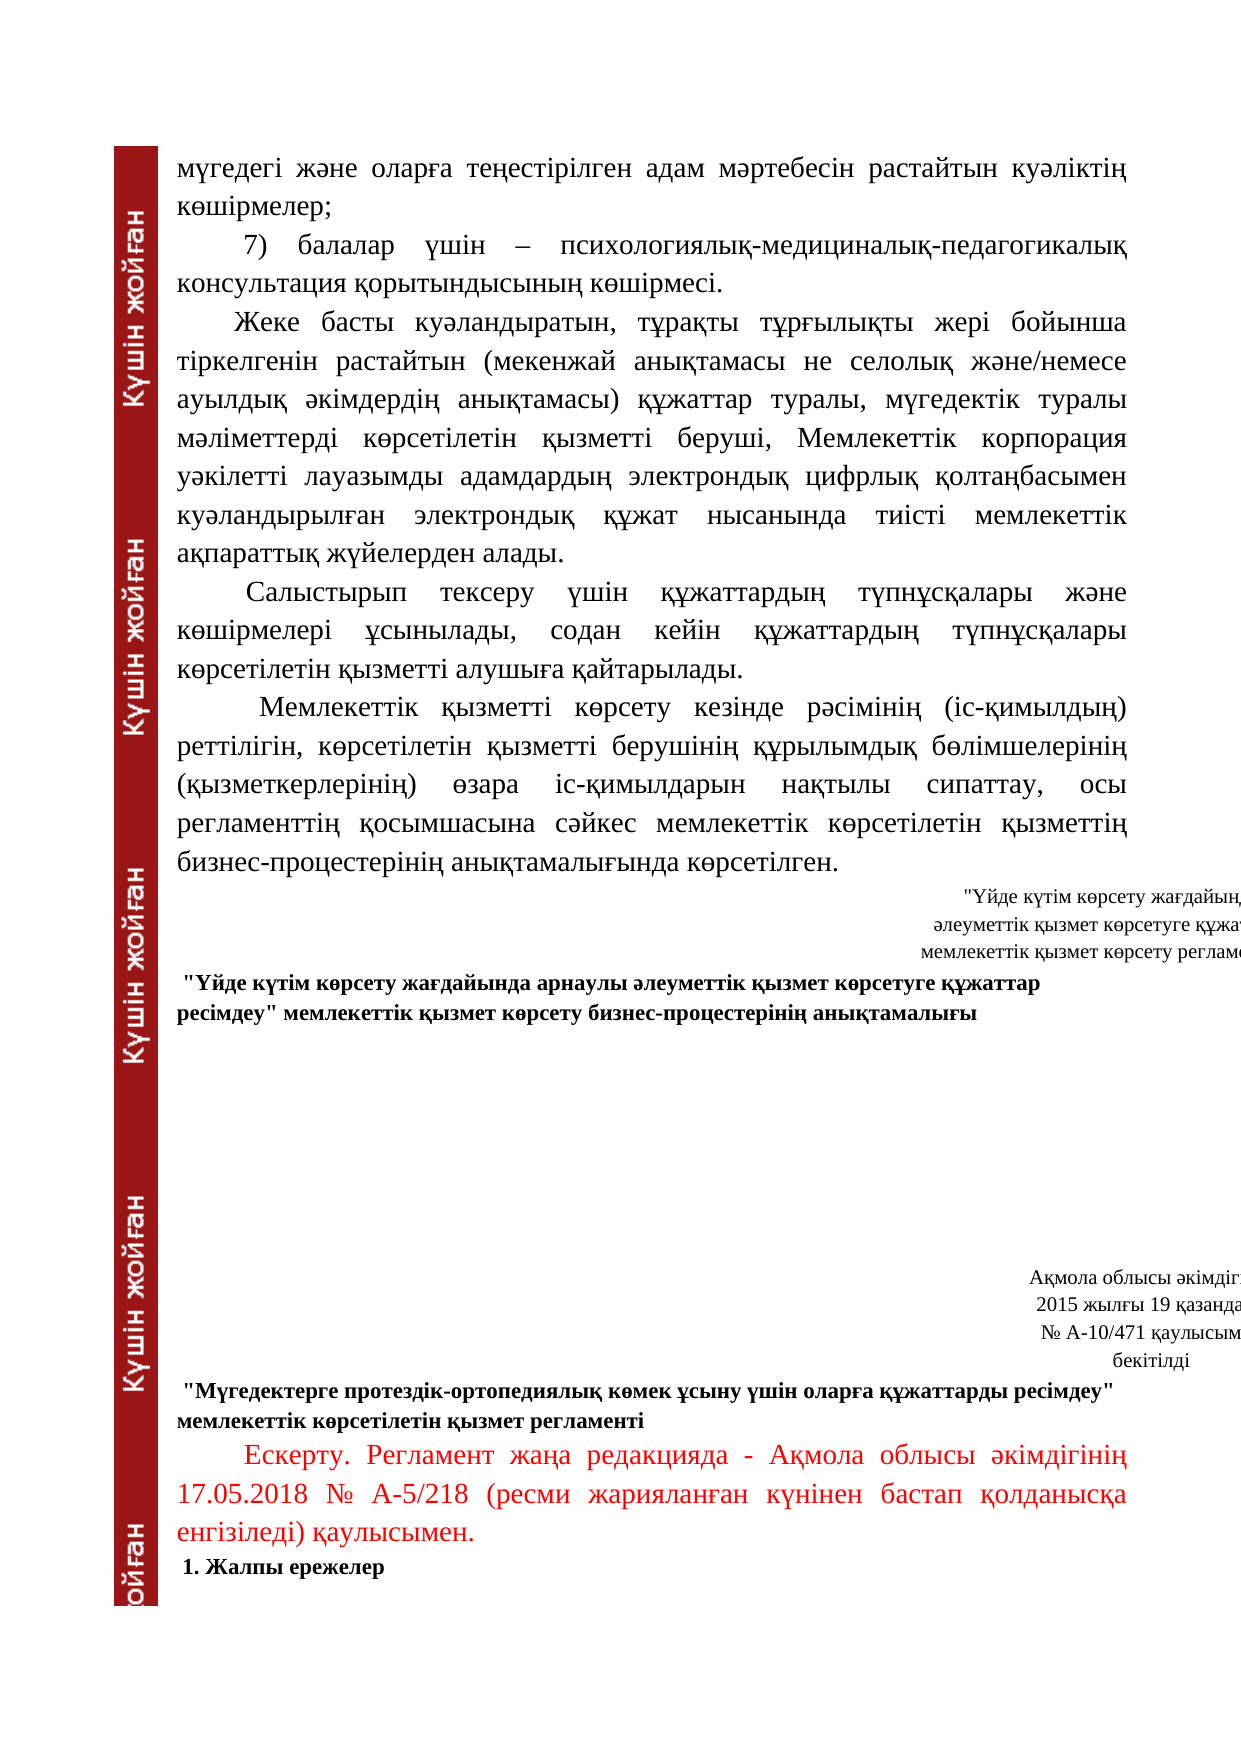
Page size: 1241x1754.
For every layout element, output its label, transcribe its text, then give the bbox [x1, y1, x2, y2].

picture [114, 684, 158, 689]
picture [114, 1579, 158, 1606]
text Жеке басты куәландыратын, тұрақты тұрғылықты жері бойынша тіркелгенін растайтын (мекенжай анықтамасы не селолық және/немесе ауылдық әкімдердің анықтамасы) құжаттар туралы, мүгедектік туралы мәліметтерді көрсетілетін қызметті беруші, Мемлекеттік корпорация уәкілетті лауазымды адамдардың электрондық цифрлық қолтаңбасымен куәландырылған электрондық құжат нысанында тиісті мемлекеттік ақпараттық жүйелерден алады. [112, 304, 1128, 569]
table_header "Үйде күтім көрсету жағдайында арнаулы әлеуметтік қызмет көрсетуге құжаттар ресімдеу" мемлекеттік қызмет көрсету регламентіне қосымша [912, 882, 1240, 968]
picture [114, 299, 158, 304]
picture [114, 1548, 158, 1553]
text "Мүгедектерге протездік-ортопедиялық көмек ұсыну үшін оларға құжаттарды ресімдеу" мемлекеттік көрсетілетін қызмет регламенті [112, 1377, 1128, 1434]
picture [114, 569, 158, 574]
text Ескерту. Регламент жаңа редакцияда - Ақмола облысы әкімдігінің 17.05.2018 № А-5/218 (ресми жарияланған күнінен бастап қолданысқа енгізіледі) қаулысымен. [112, 1437, 1128, 1548]
picture [114, 877, 158, 882]
table_header [101, 1263, 912, 1377]
picture [114, 222, 158, 227]
text "Үйде күтім көрсету жағдайында арнаулы әлеуметтік қызмет көрсетуге құжаттар ресімдеу" мемлекеттік қызмет көрсету бизнес-процестерінің анықтамалығы [112, 968, 1128, 1025]
text 1. Жалпы ережелер [112, 1553, 1128, 1579]
text 7) балалар үшін – психологиялық-медициналық-педагогикалық консультация қорытындысының көшірмесі. [112, 227, 1128, 299]
table_header [101, 882, 912, 968]
table_header Ақмола облысы әкімдігінің 2015 жылғы 19 қазандағы № А-10/471 қаулысымен бекітілді [912, 1263, 1240, 1377]
picture [114, 146, 158, 150]
text Мемлекеттік қызметті көрсету кезінде рәсімінің (іс-қимылдың) реттілігін, көрсетілетін қызметті берушінің құрылымдық бөлімшелерінің (қызметкерлерінің) өзара іс-қимылдарын нақтылы сипаттау, осы регламенттің қосымшасына сәйкес мемлекеттік көрсетілетін қызметтің бизнес-процестерінің анықтамалығында көрсетілген. [112, 689, 1128, 877]
text Салыстырып тексеру үшін құжаттардың түпнұсқалары және көшірмелері ұсынылады, содан кейін құжаттардың түпнұсқалары көрсетілетін қызметті алушыға қайтарылады. [112, 574, 1128, 684]
picture [114, 1025, 158, 1263]
